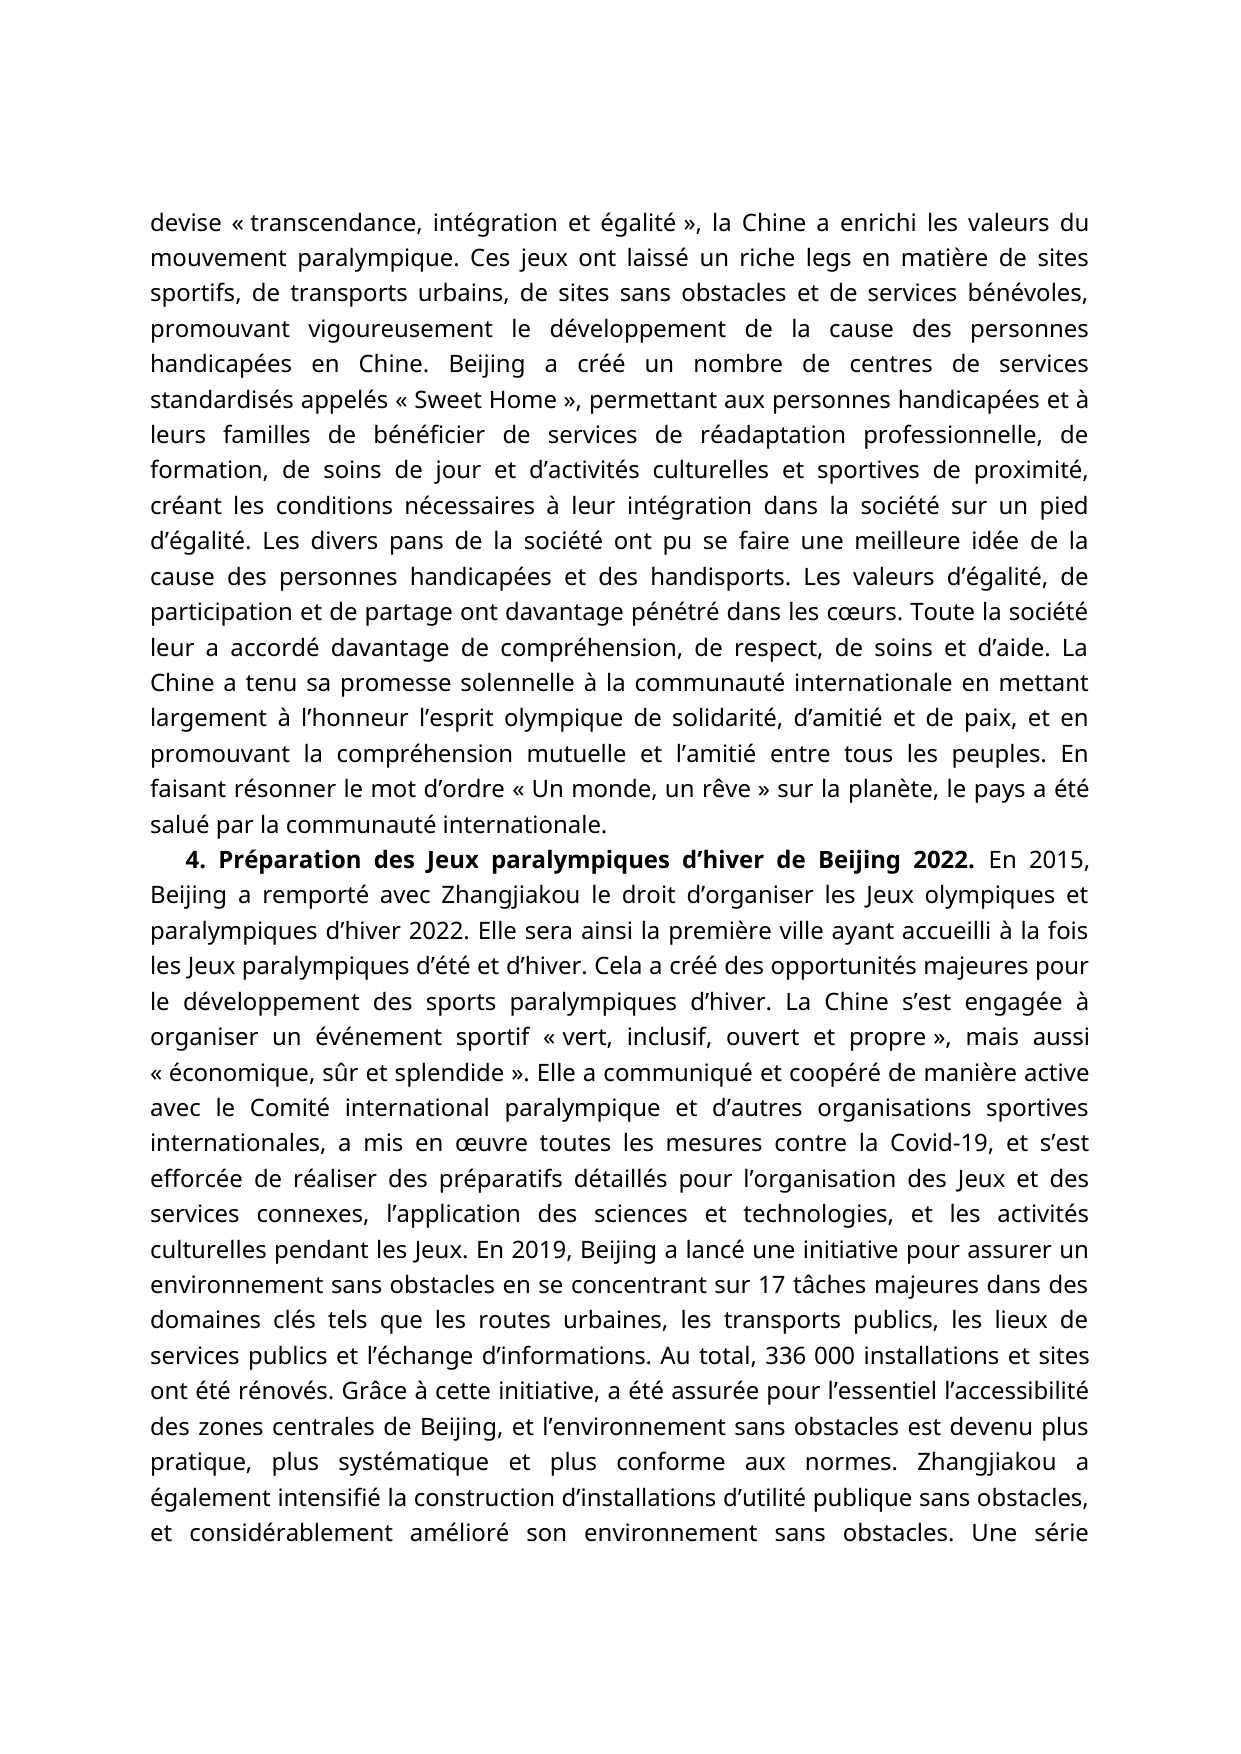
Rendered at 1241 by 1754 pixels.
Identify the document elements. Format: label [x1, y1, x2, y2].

text [150, 842, 1090, 1550]
text [150, 204, 1090, 842]
